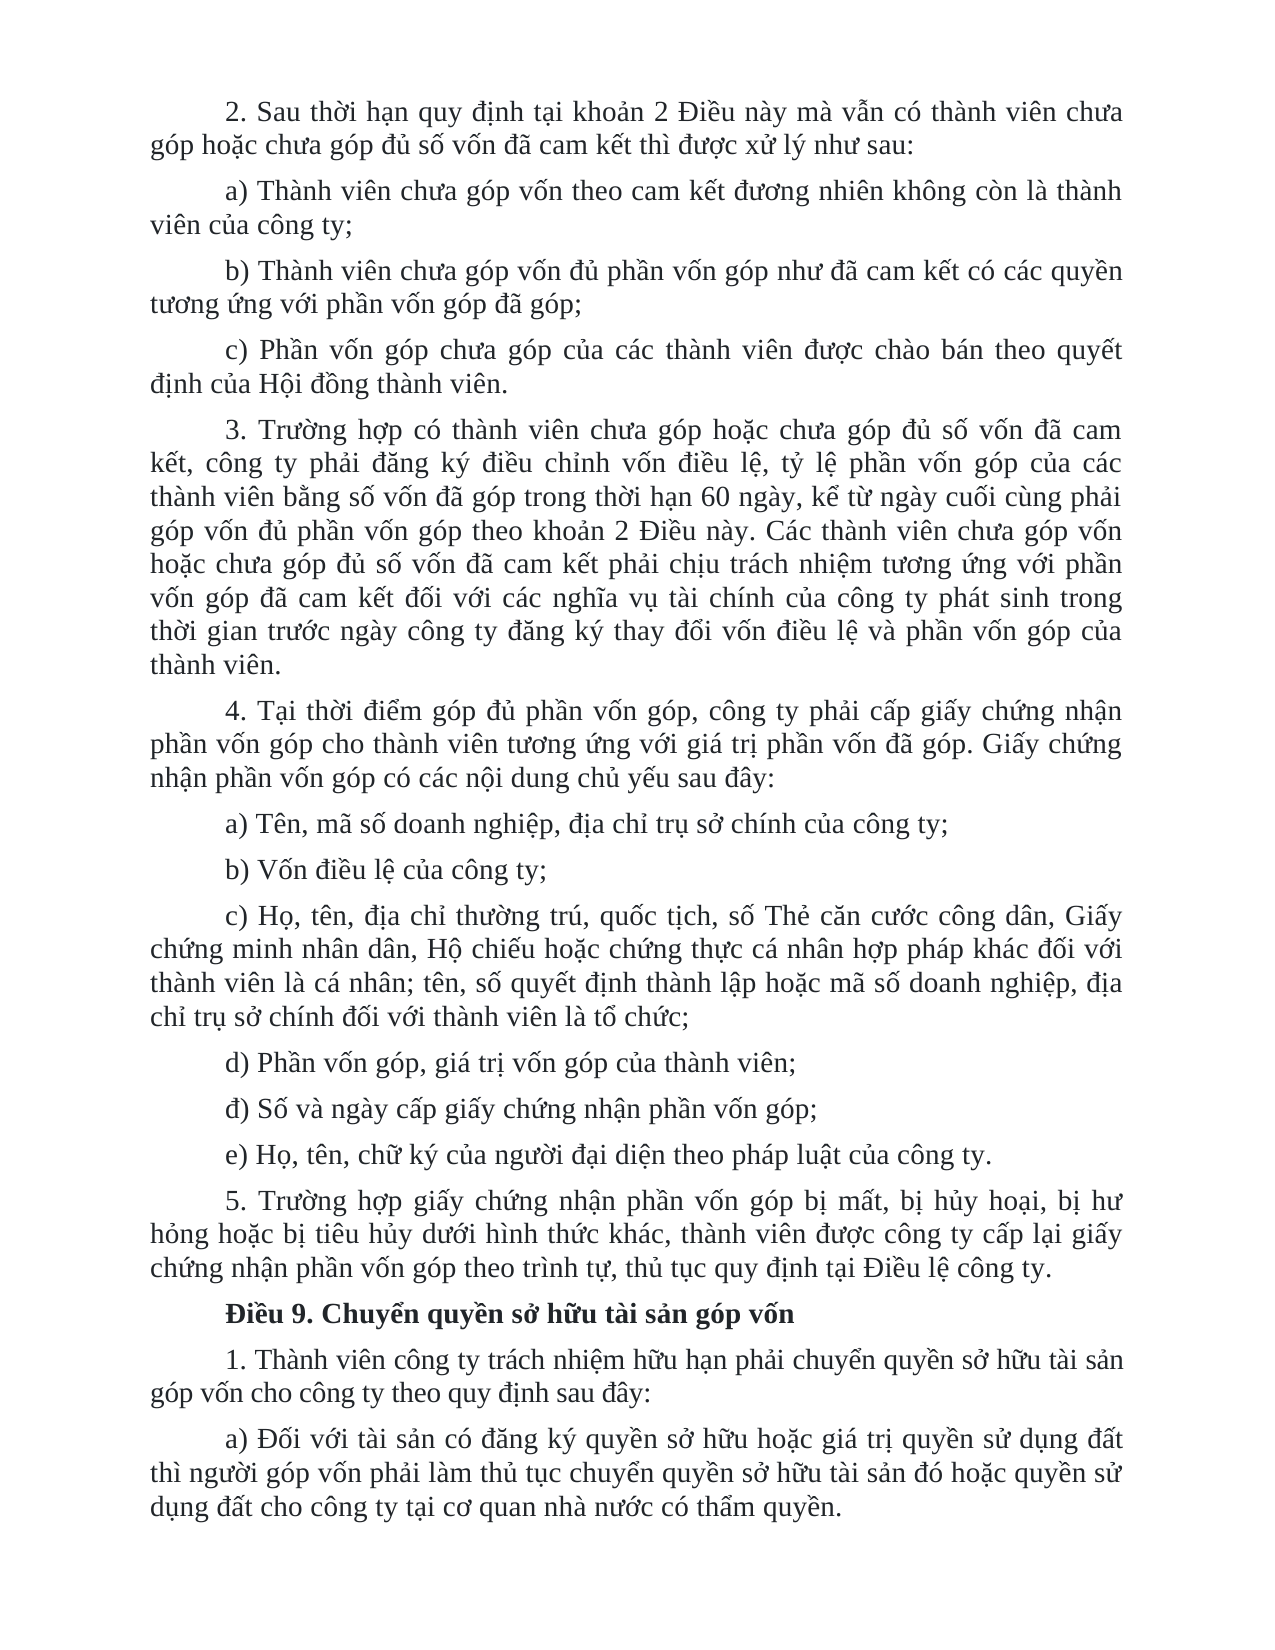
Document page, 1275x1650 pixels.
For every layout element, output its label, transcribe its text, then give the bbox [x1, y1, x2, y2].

text a) Tên, mã số doanh nghiệp, địa chỉ trụ sở chính của công ty; [150, 806, 1019, 839]
text c) Họ, tên, địa chỉ thường trú, quốc tịch, số Thẻ căn cước công dân, Giấy chứng minh nhân dân, Hộ chiếu hoặc chứng thực cá nhân hợp pháp khác đối với thành viên là cá nhân; tên, số quyết định thành lập hoặc mã số doanh nghiệp, địa chỉ trụ sở chính đối với thành viên là tổ chức; [150, 898, 1125, 1032]
text b) Thành viên chưa góp vốn đủ phần vốn góp như đã cam kết có các quyền tương ứng với phần vốn góp đã góp; [150, 253, 1125, 320]
text a) Đối với tài sản có đăng ký quyền sở hữu hoặc giá trị quyền sử dụng đất thì người góp vốn phải làm thủ tục chuyển quyền sở hữu tài sản đó hoặc quyền sử dụng đất cho công ty tại cơ quan nhà nước có thẩm quyền. [150, 1422, 1125, 1522]
text e) Họ, tên, chữ ký của người đại diện theo pháp luật của công ty. [150, 1137, 1019, 1170]
text 4. Tại thời điểm góp đủ phần vốn góp, công ty phải cấp giấy chứng nhận phần vốn góp cho thành viên tương ứng với giá trị phần vốn đã góp. Giấy chứng nhận phần vốn góp có các nội dung chủ yếu sau đây: [150, 693, 1125, 793]
text 1. Thành viên công ty trách nhiệm hữu hạn phải chuyển quyền sở hữu tài sản góp vốn cho công ty theo quy định sau đây: [150, 1342, 1125, 1409]
text 2. Sau thời hạn quy định tại khoản 2 Điều này mà vẫn có thành viên chưa góp hoặc chưa góp đủ số vốn đã cam kết thì được xử lý như sau: [150, 94, 1125, 161]
text a) Thành viên chưa góp vốn theo cam kết đương nhiên không còn là thành viên của công ty; [150, 173, 1125, 240]
text c) Phần vốn góp chưa góp của các thành viên được chào bán theo quyết định của Hội đồng thành viên. [150, 332, 1125, 399]
text đ) Số và ngày cấp giấy chứng nhận phần vốn góp; [150, 1091, 1019, 1124]
text d) Phần vốn góp, giá trị vốn góp của thành viên; [150, 1045, 1019, 1078]
text b) Vốn điều lệ của công ty; [150, 852, 1019, 886]
text 5. Trường hợp giấy chứng nhận phần vốn góp bị mất, bị hủy hoại, bị hư hỏng hoặc bị tiêu hủy dưới hình thức khác, thành viên được công ty cấp lại giấy chứng nhận phần vốn góp theo trình tự, thủ tục quy định tại Điều lệ công ty. [150, 1183, 1125, 1283]
text Điều 9. Chuyển quyền sở hữu tài sản góp vốn [150, 1296, 1125, 1329]
text 3. Trường hợp có thành viên chưa góp hoặc chưa góp đủ số vốn đã cam kết, công ty phải đăng ký điều chỉnh vốn điều lệ, tỷ lệ phần vốn góp của các thành viên bằng số vốn đã góp trong thời hạn 60 ngày, kể từ ngày cuối cùng phải góp vốn đủ phần vốn góp theo khoản 2 Điều này. Các thành viên chưa góp vốn hoặc chưa góp đủ số vốn đã cam kết phải chịu trách nhiệm tương ứng với phần vốn góp đã cam kết đối với các nghĩa vụ tài chính của công ty phát sinh trong thời gian trước ngày công ty đăng ký thay đổi vốn điều lệ và phần vốn góp của thành viên. [150, 412, 1125, 680]
